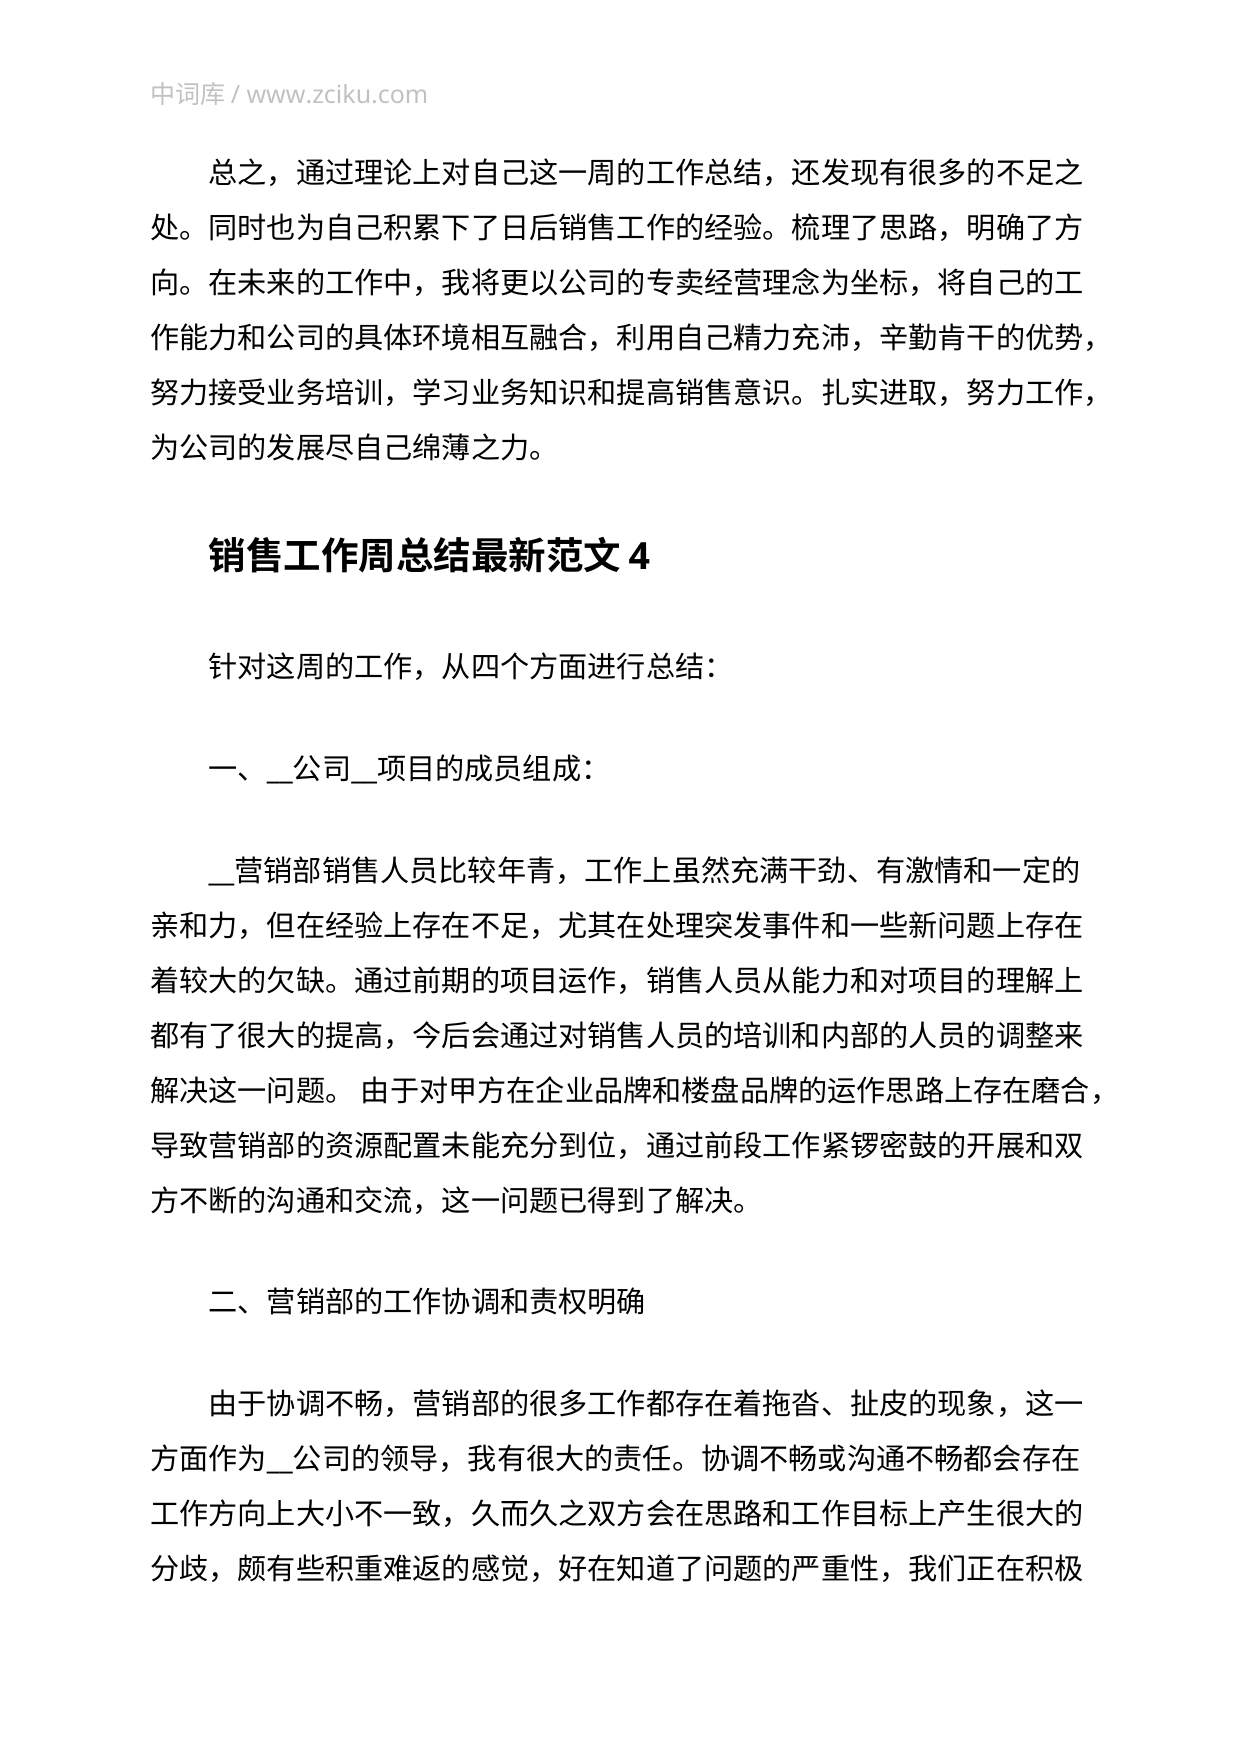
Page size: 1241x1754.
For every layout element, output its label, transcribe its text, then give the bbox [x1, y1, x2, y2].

text __营销部销售人员比较年青，工作上虽然充满干劲、有激情和一定的亲和力，但在经验上存在不足，尤其在处理突发事件和一些新问题上存在着较大的欠缺。通过前期的项目运作，销售人员从能力和对项目的理解上都有了很大的提高，今后会通过对销售人员的培训和内部的人员的调整来解决这一问题。 由于对甲方在企业品牌和楼盘品牌的运作思路上存在磨合，导致营销部的资源配置未能充分到位，通过前段工作紧锣密鼓的开展和双方不断的沟通和交流，这一问题已得到了解决。 [150, 848, 1090, 1219]
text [150, 1381, 1090, 1588]
text 针对这周的工作，从四个方面进行总结： [150, 644, 1090, 686]
text 二、营销部的工作协调和责权明确 [150, 1279, 1090, 1321]
text 总之，通过理论上对自己这一周的工作总结，还发现有很多的不足之处。同时也为自己积累下了日后销售工作的经验。梳理了思路，明确了方向。在未来的工作中，我将更以公司的专卖经营理念为坐标，将自己的工作能力和公司的具体环境相互融合，利用自己精力充沛，辛勤肯干的优势，努力接受业务培训，学习业务知识和提高销售意识。扎实进取，努力工作，为公司的发展尽自己绵薄之力。 [150, 150, 1090, 467]
text 一、__公司__项目的成员组成： [150, 746, 1090, 788]
text 销售工作周总结最新范文4 [150, 526, 1090, 581]
